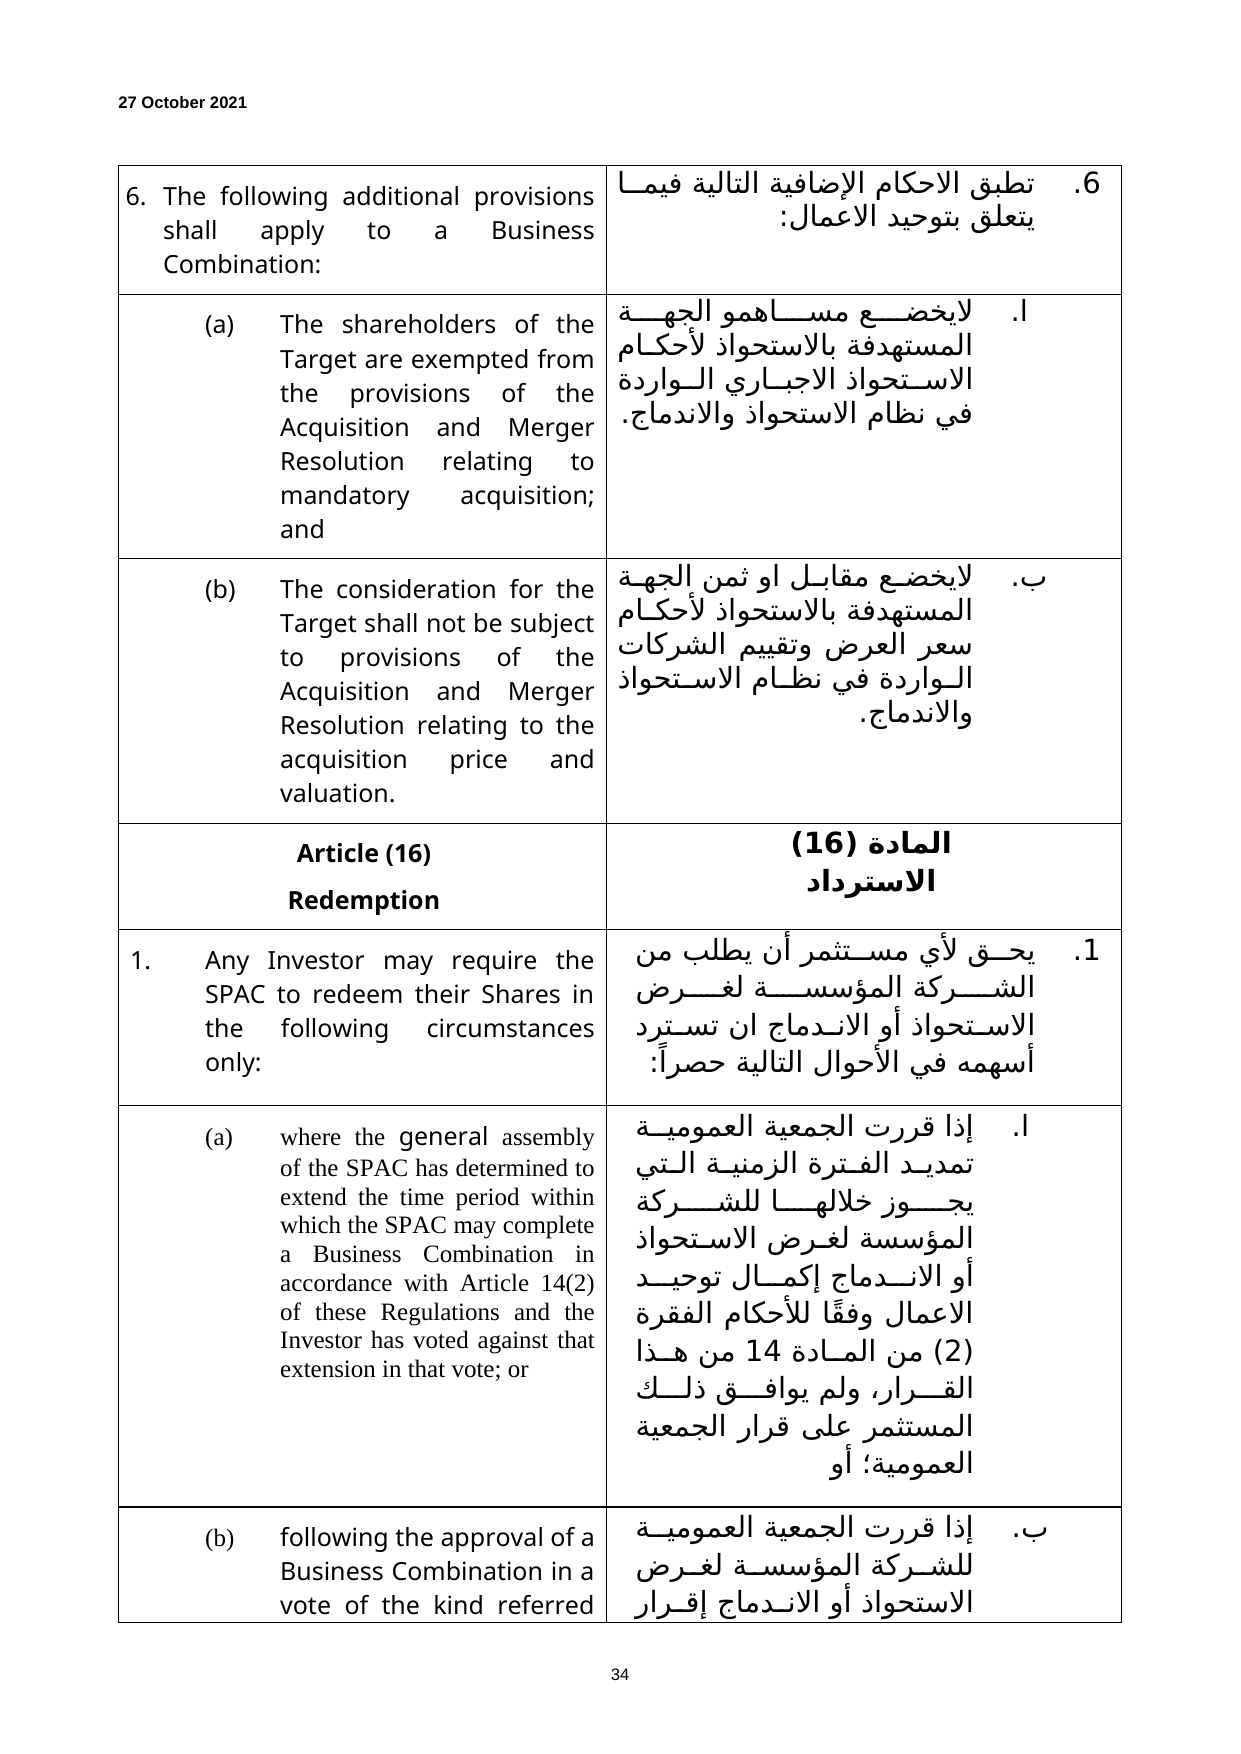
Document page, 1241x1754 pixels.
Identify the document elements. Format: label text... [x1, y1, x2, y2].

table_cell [607, 1508, 1121, 1622]
table_cell تطبق الاحكام الإضافية التالية فيما يتعلق بتوحيد الاعمال: [607, 166, 1121, 294]
table_cell إذا قررت الجمعية العمومية تمديد الفترة الزمنية التي يجوز خلالها للشركة المؤسسة لغرض الاستحواذ أو الاندماج إكمال توحيد الاعمال وفقًا للأحكام الفقرة (2) من المادة 14 من هذا القرار، ولم يوافق ذلك المستثمر على قرار الجمعية العمومية؛ أو [607, 1106, 1121, 1506]
table_cell لايخضع مساهمو الجهة المستهدفة بالاستحواذ لأحكام الاستحواذ الاجباري الواردة في نظام الاستحواذ والاندماج. [607, 295, 1121, 558]
table_cell The consideration for the Target shall not be subject to provisions of the Acquisition and Merger Resolution relating to the acquisition price and valuation. [119, 559, 606, 823]
table_cell المادة (16) الاسترداد [607, 824, 1121, 929]
table_cell Any Investor may require the SPAC to redeem their Shares in the following circumstances only: [119, 930, 606, 1105]
table_cell The following additional provisions shall apply to a Business Combination: [119, 166, 606, 294]
table_cell where the general assembly of the SPAC has determined to extend the time period within which the SPAC may complete a Business Combination in accordance with Article 14(2) of these Regulations and the Investor has voted against that extension in that vote; or [119, 1106, 606, 1506]
table_cell The shareholders of the Target are exempted from the provisions of the Acquisition and Merger Resolution relating to mandatory acquisition; and [119, 295, 606, 558]
table_cell يحق لأي مستثمر أن يطلب من الشركة المؤسسة لغرض الاستحواذ أو الاندماج ان تسترد أسهمه في الأحوال التالية حصراً: [607, 930, 1121, 1105]
table_cell لايخضع مقابل او ثمن الجهة المستهدفة بالاستحواذ لأحكام سعر العرض وتقييم الشركات الواردة في نظام الاستحواذ والاندماج. [607, 559, 1121, 823]
table_cell Article (16) Redemption [119, 824, 606, 929]
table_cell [119, 1508, 606, 1622]
